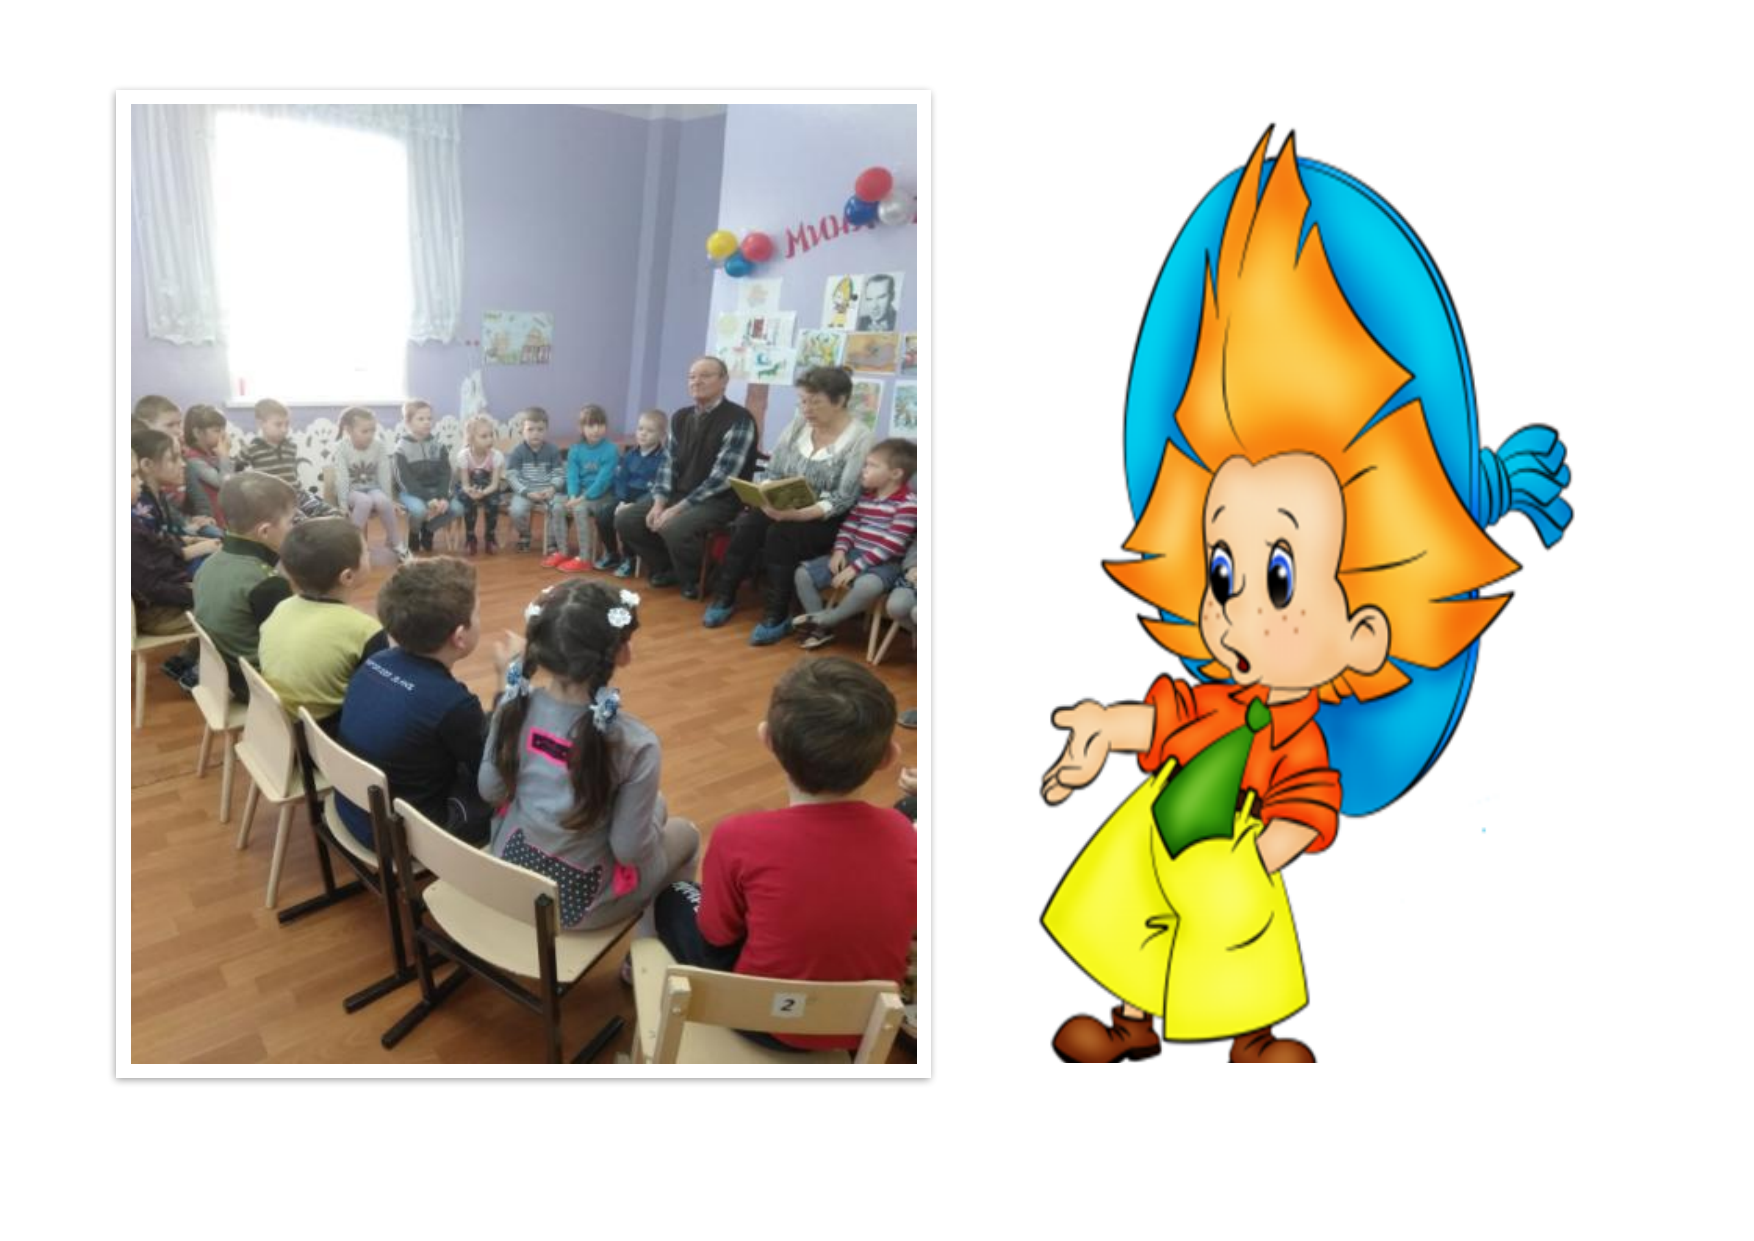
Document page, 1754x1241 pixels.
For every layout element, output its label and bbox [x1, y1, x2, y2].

picture [937, 96, 1625, 1063]
picture [131, 104, 917, 1064]
